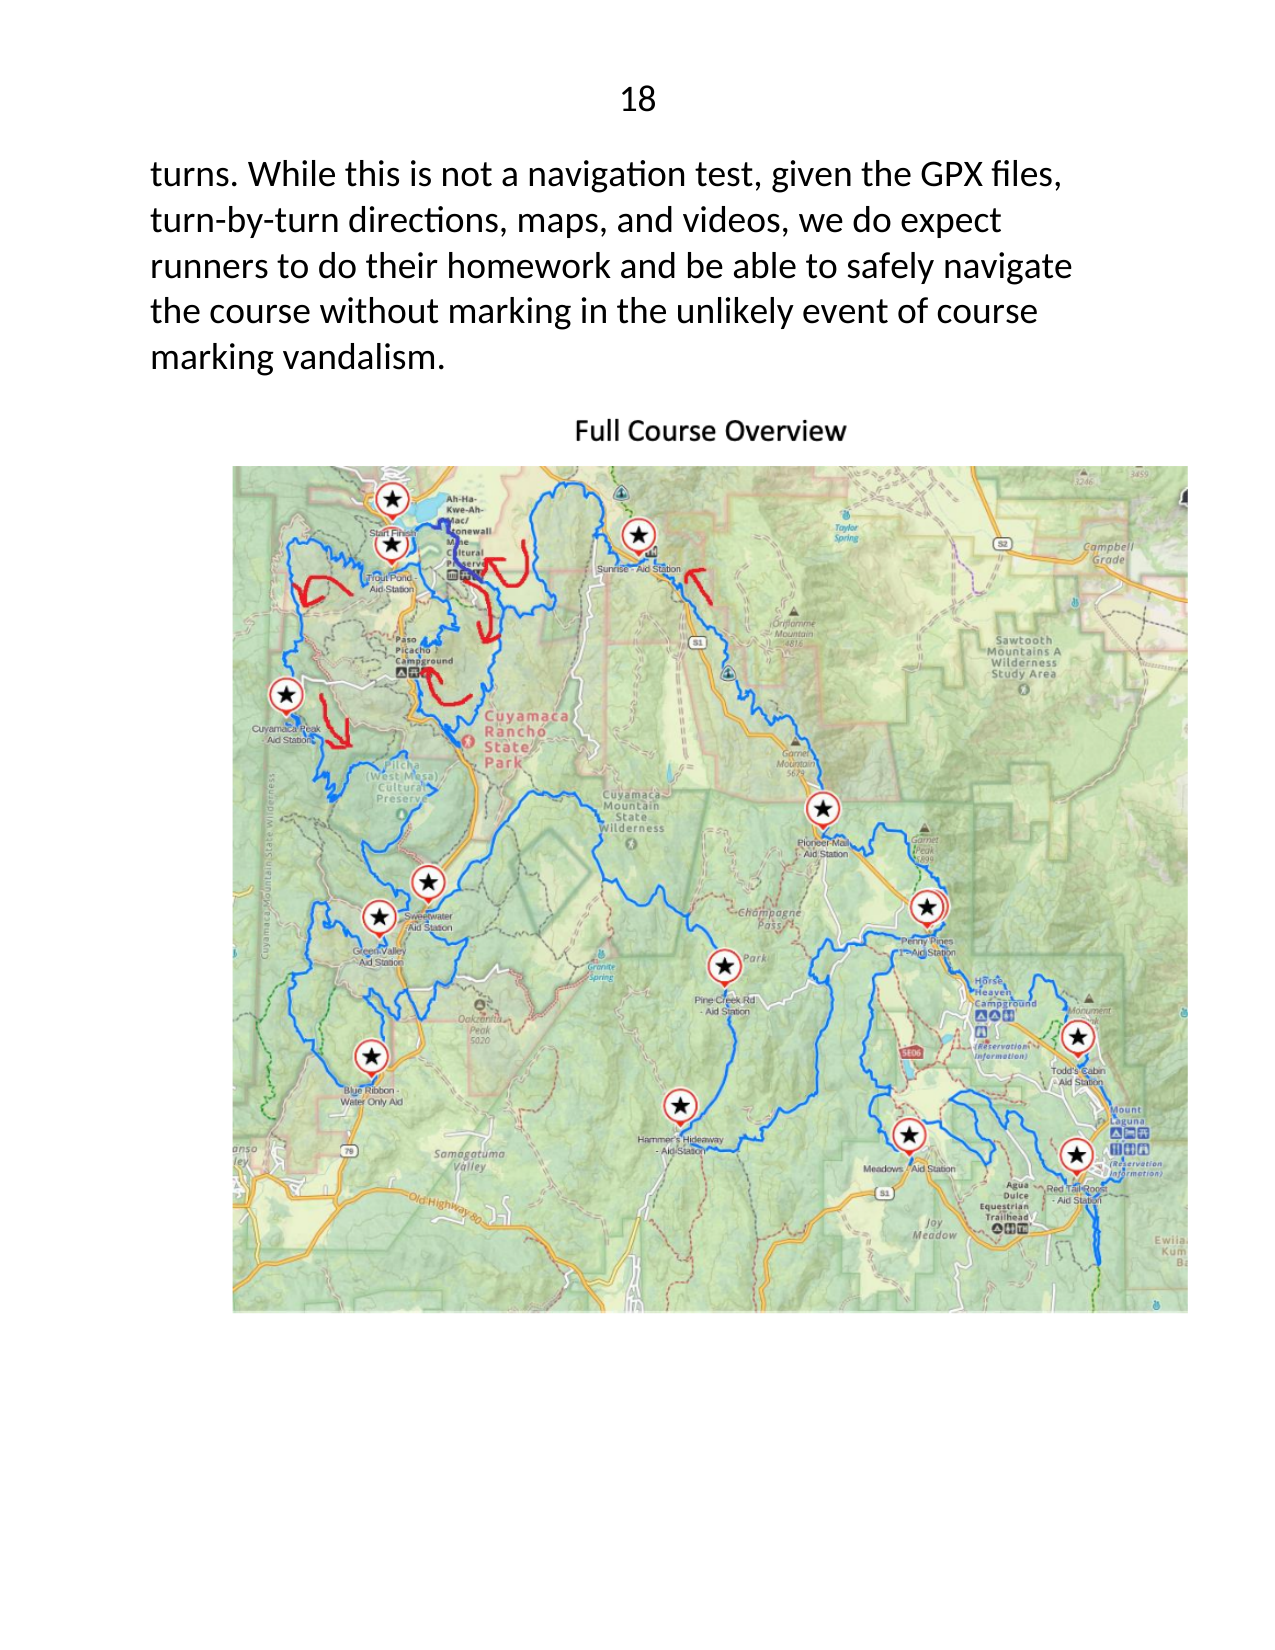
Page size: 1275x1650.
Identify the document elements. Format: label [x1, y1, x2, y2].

picture [225, 408, 1200, 1322]
text [150, 150, 1125, 379]
